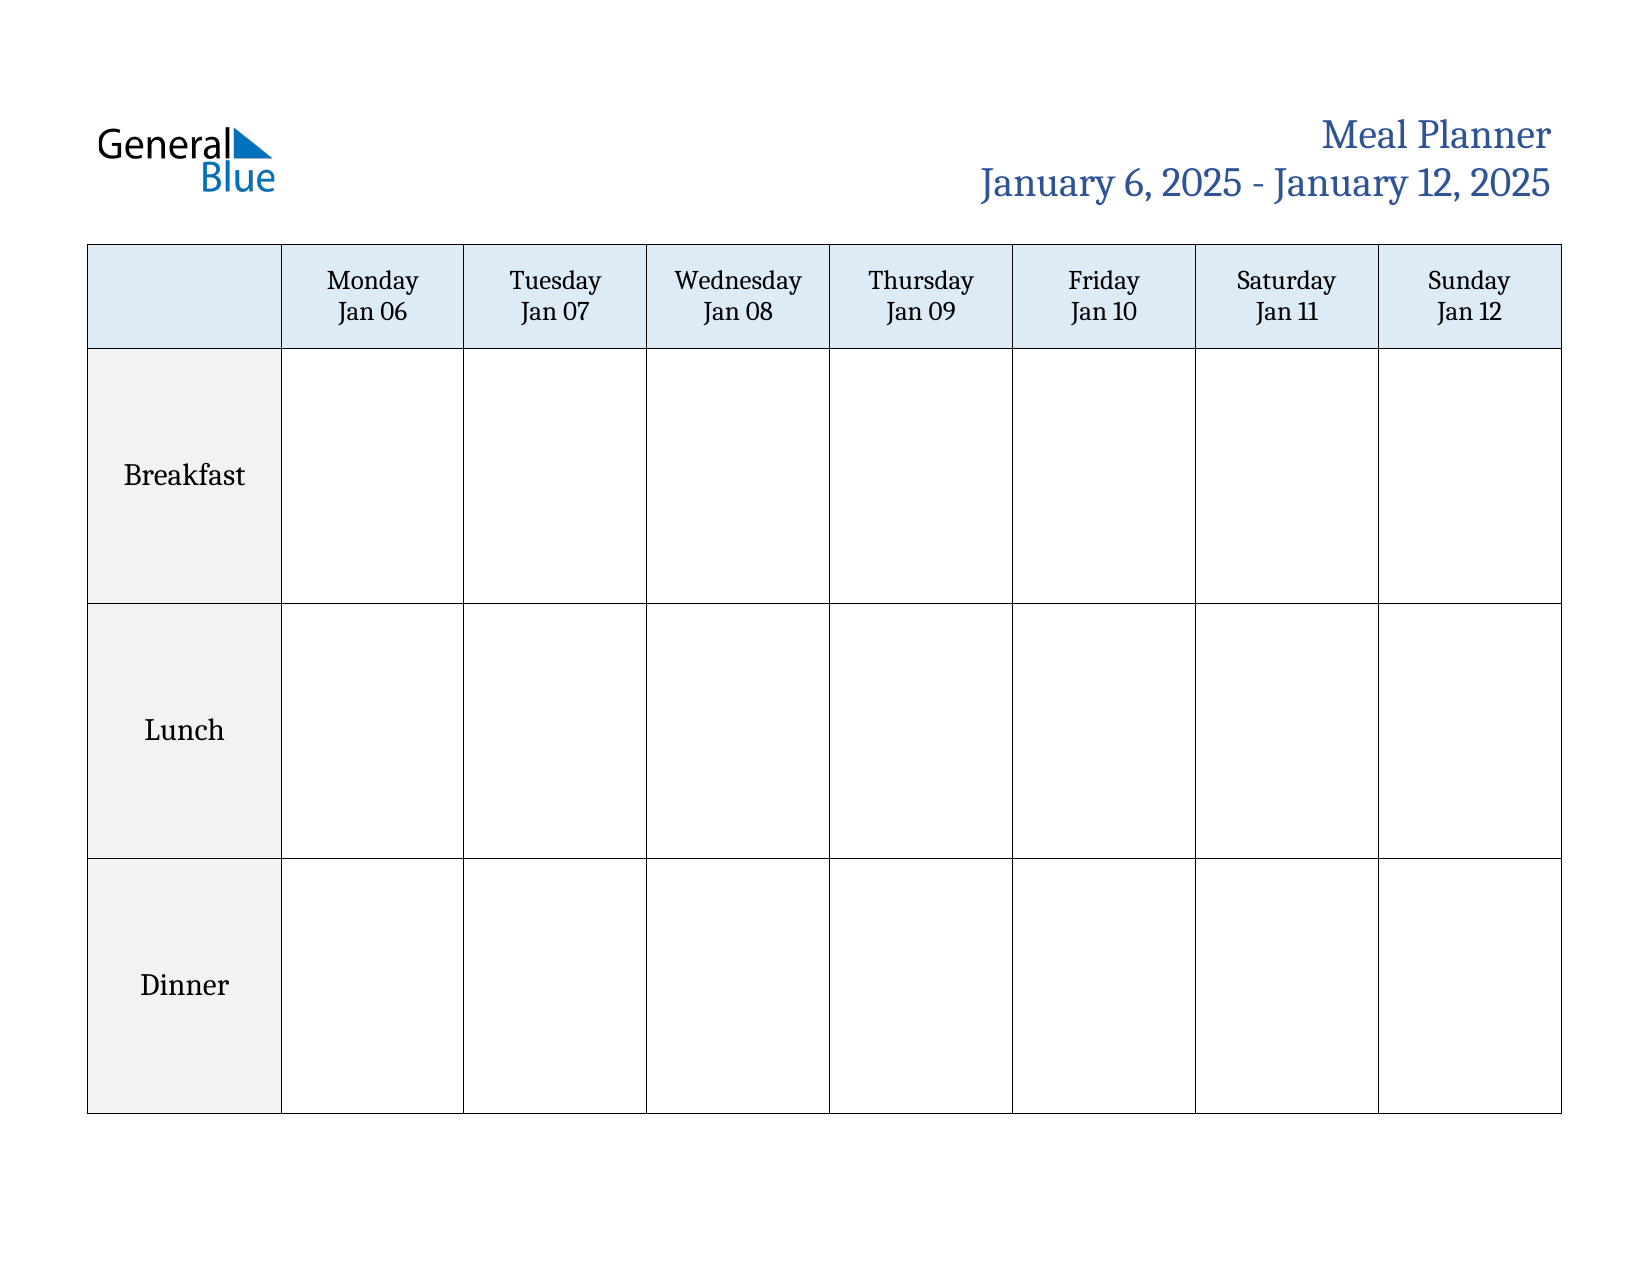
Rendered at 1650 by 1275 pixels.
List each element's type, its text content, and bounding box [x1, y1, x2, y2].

table_cell [1379, 349, 1561, 603]
table_cell [282, 859, 463, 1113]
table_cell [1013, 349, 1195, 603]
table_cell [647, 859, 829, 1113]
table_cell [1013, 604, 1195, 858]
table_cell Thursday Jan 09 [830, 245, 1012, 348]
picture [98, 127, 275, 192]
table_cell [647, 349, 829, 603]
table_cell [282, 604, 463, 858]
table_cell Sunday Jan 12 [1379, 245, 1561, 348]
table_cell [464, 604, 646, 858]
table_cell Saturday Jan 11 [1196, 245, 1378, 348]
table_cell [464, 349, 646, 603]
table_cell Lunch [88, 604, 281, 858]
table_cell [282, 349, 463, 603]
table_cell [647, 604, 829, 858]
table_cell [464, 859, 646, 1113]
table_cell [1196, 604, 1378, 858]
table_cell Tuesday Jan 07 [464, 245, 646, 348]
table_header [88, 75, 281, 244]
table_header Meal Planner January 6, 2025 - January 12, 2025 [281, 75, 1562, 244]
table_cell Wednesday Jan 08 [647, 245, 829, 348]
table_cell [1379, 604, 1561, 858]
table_cell Monday Jan 06 [282, 245, 463, 348]
table_cell [1379, 859, 1561, 1113]
table_cell [1013, 859, 1195, 1113]
table_cell [830, 349, 1012, 603]
table_cell [830, 859, 1012, 1113]
table_cell [1196, 349, 1378, 603]
table_cell [830, 604, 1012, 858]
table_cell [88, 245, 281, 348]
table_cell Friday Jan 10 [1013, 245, 1195, 348]
table_cell Dinner [88, 859, 281, 1113]
table_cell Breakfast [88, 349, 281, 603]
table_cell [1196, 859, 1378, 1113]
